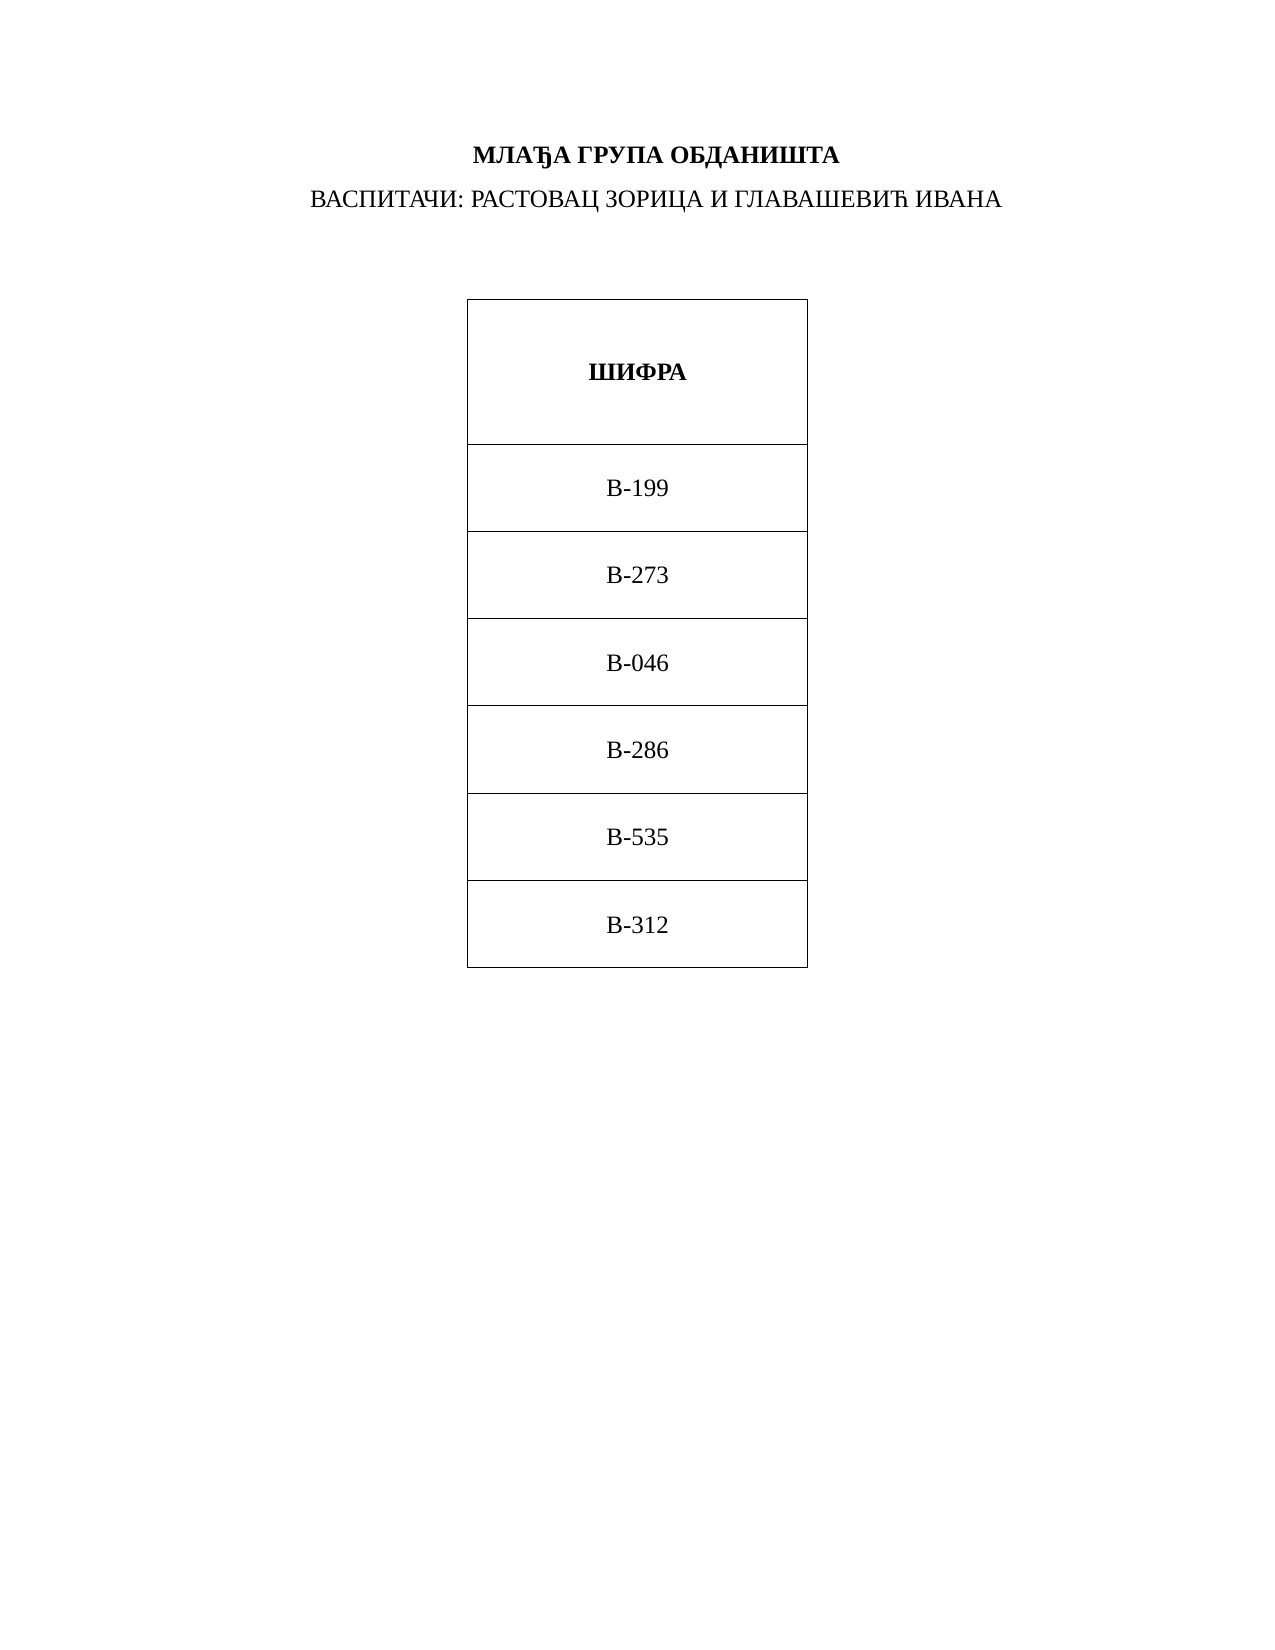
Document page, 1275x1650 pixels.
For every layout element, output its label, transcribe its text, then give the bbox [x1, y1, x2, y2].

table_cell В-286 [468, 706, 807, 793]
table_cell В-535 [468, 794, 807, 880]
text МЛАЂА ГРУПА ОБДАНИШТА [187, 141, 1125, 169]
table_cell В-273 [468, 532, 807, 618]
text ВАСПИТАЧИ: РАСТОВАЦ ЗОРИЦА И ГЛАВАШЕВИЋ ИВАНА [187, 184, 1125, 212]
table_cell В-199 [468, 445, 807, 531]
table_cell В-312 [468, 881, 807, 967]
table_cell В-046 [468, 619, 807, 705]
table_header ШИФРА [468, 300, 807, 443]
